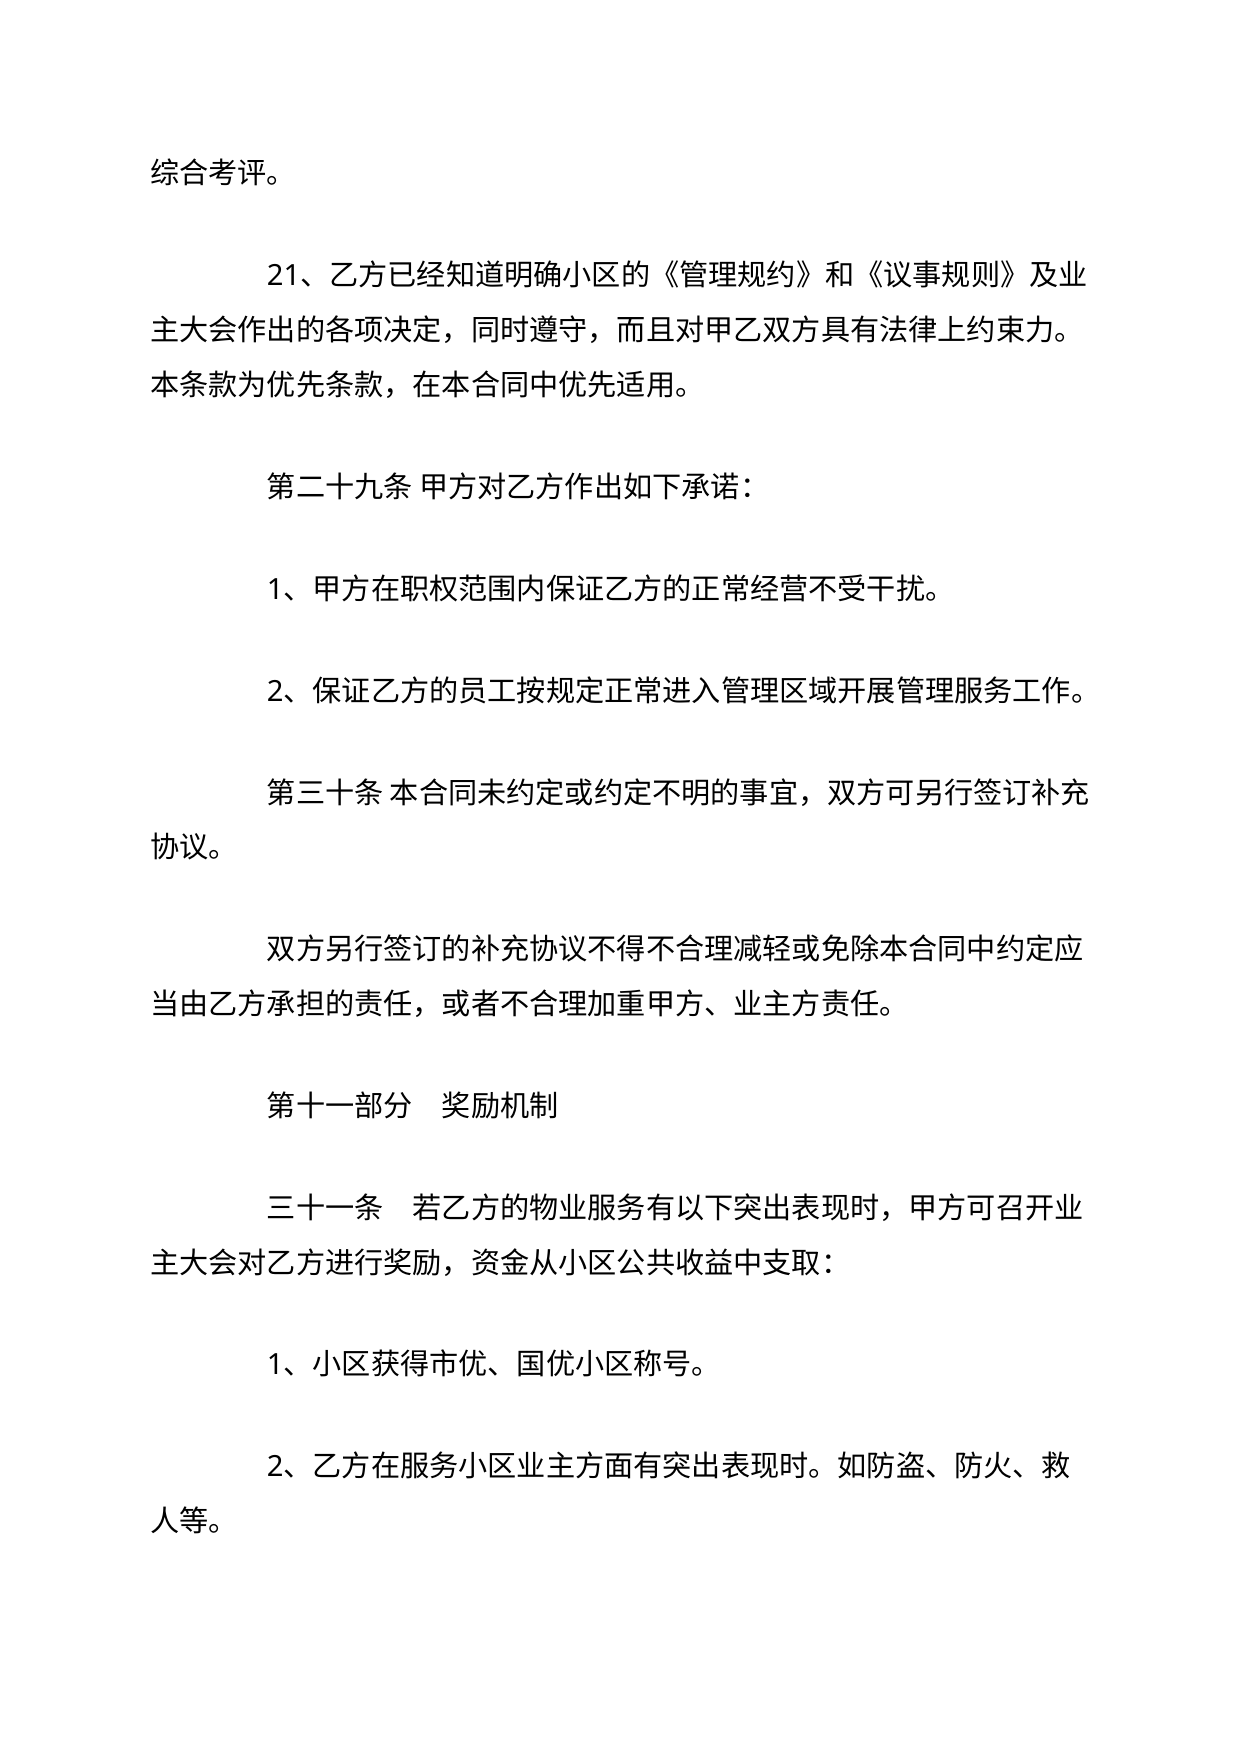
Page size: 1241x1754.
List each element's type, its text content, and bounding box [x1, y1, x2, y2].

text 第二十九条 甲方对乙方作出如下承诺： [150, 463, 1090, 506]
text 2、乙方在服务小区业主方面有突出表现时。如防盗、防火、救人等。 [150, 1443, 1090, 1540]
text 三十一条 若乙方的物业服务有以下突出表现时，甲方可召开业主大会对乙方进行奖励，资金从小区公共收益中支取： [150, 1184, 1090, 1281]
text 2、保证乙方的员工按规定正常进入管理区域开展管理服务工作。 [150, 667, 1090, 709]
text 1、小区获得市优、国优小区称号。 [150, 1341, 1090, 1383]
text 21、乙方已经知道明确小区的《管理规约》和《议事规则》及业主大会作出的各项决定，同时遵守，而且对甲乙双方具有法律上约束力。本条款为优先条款，在本合同中优先适用。 [150, 252, 1090, 404]
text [150, 150, 1090, 192]
text 1、甲方在职权范围内保证乙方的正常经营不受干扰。 [150, 565, 1090, 608]
text 第三十条 本合同未约定或约定不明的事宜，双方可另行签订补充协议。 [150, 769, 1090, 866]
text 双方另行签订的补充协议不得不合理减轻或免除本合同中约定应当由乙方承担的责任，或者不合理加重甲方、业主方责任。 [150, 926, 1090, 1023]
text 第十一部分 奖励机制 [150, 1082, 1090, 1125]
